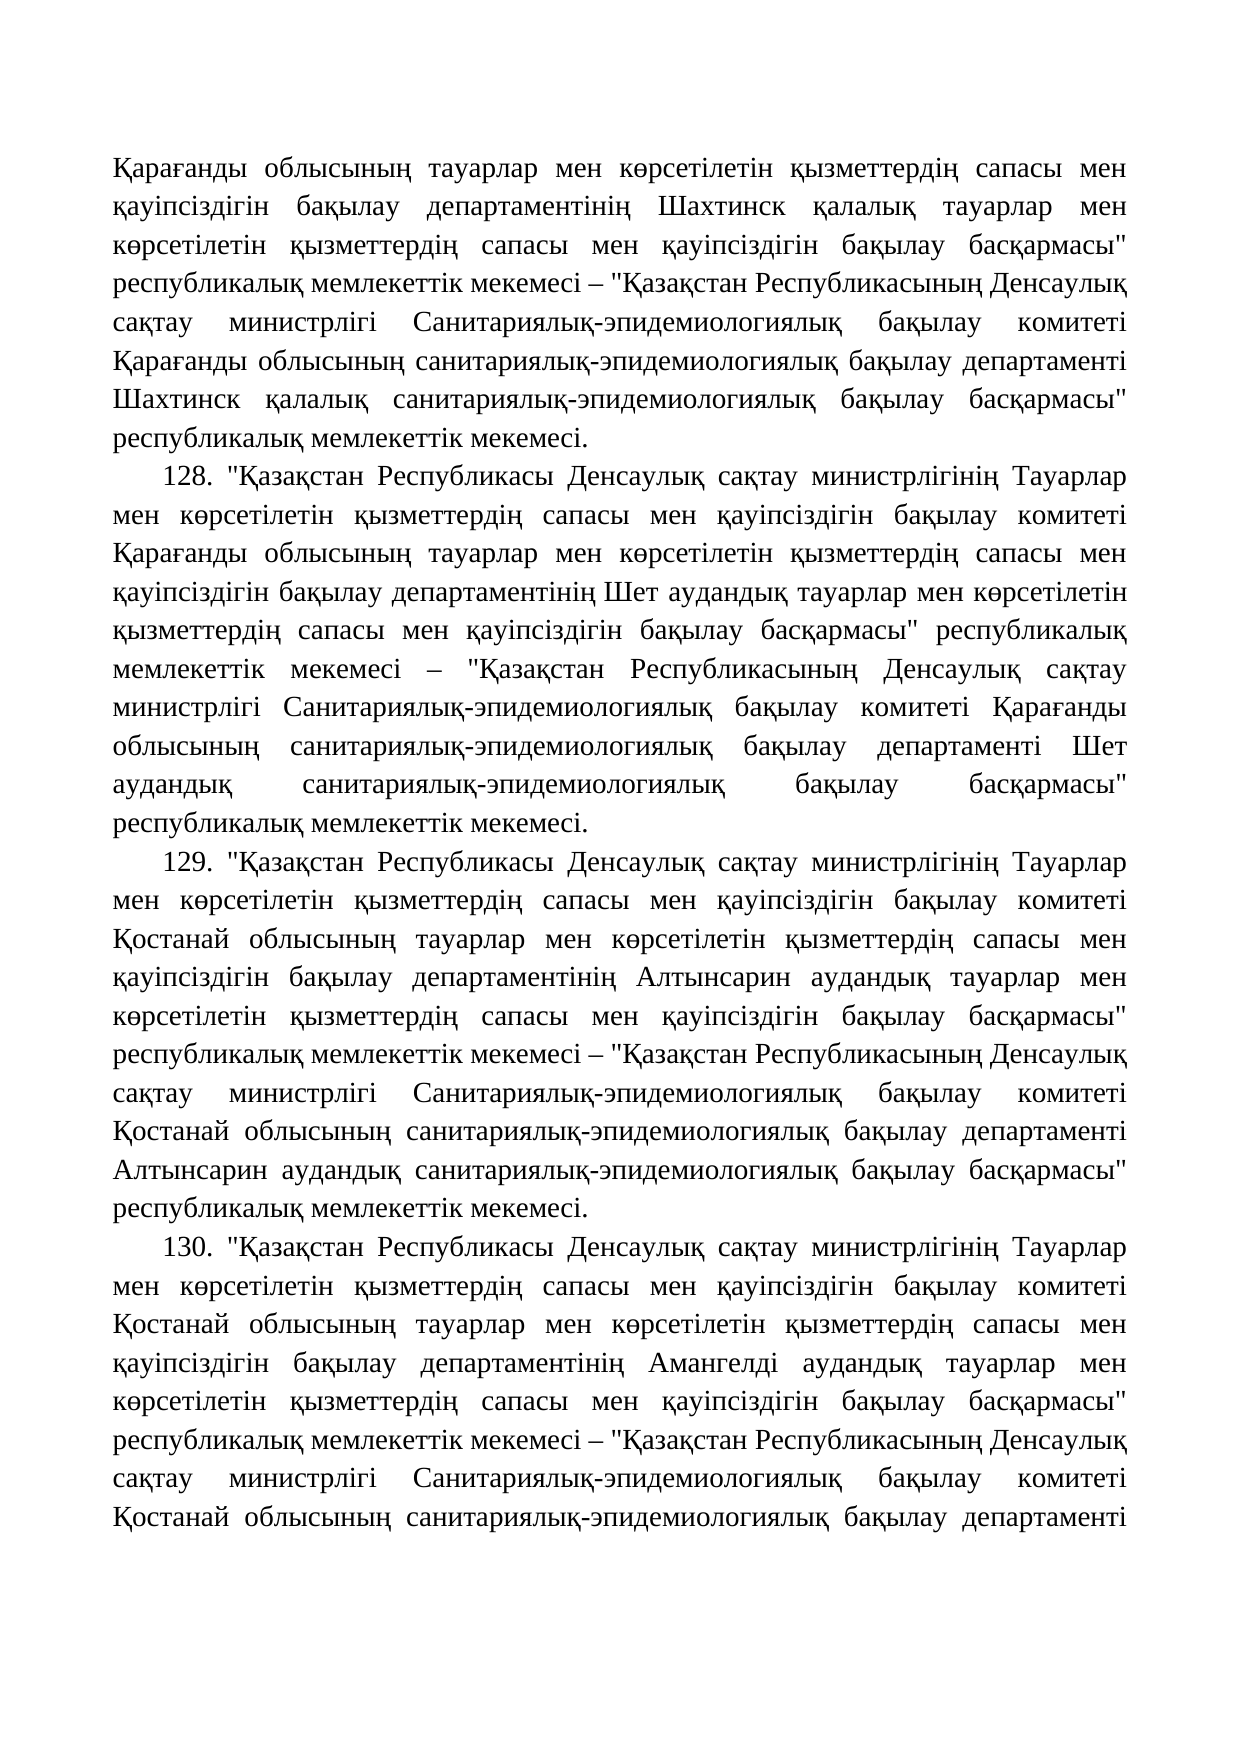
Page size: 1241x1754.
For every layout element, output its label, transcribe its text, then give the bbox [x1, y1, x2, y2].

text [112, 150, 1128, 453]
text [112, 1229, 1128, 1532]
text 129. "Қазақстан Республикасы Денсаулық сақтау министрлігінің Тауарлар мен көрсетілетін қызметтердің сапасы мен қауіпсіздігін бақылау комитеті Қостанай облысының тауарлар мен көрсетілетін қызметтердің сапасы мен қауіпсіздігін бақылау департаментінің Алтынсарин аудандық тауарлар мен көрсетілетін қызметтердің сапасы мен қауіпсіздігін бақылау басқармасы" республикалық мемлекеттік мекемесі – "Қазақстан Республикасының Денсаулық сақтау министрлігі Санитариялық-эпидемиологиялық бақылау комитеті Қостанай облысының санитариялық-эпидемиологиялық бақылау департаменті Алтынсарин аудандық санитариялық-эпидемиологиялық бақылау басқармасы" республикалық мемлекеттік мекемесі. [112, 844, 1128, 1224]
text 128. "Қазақстан Республикасы Денсаулық сақтау министрлігінің Тауарлар мен көрсетілетін қызметтердің сапасы мен қауіпсіздігін бақылау комитеті Қарағанды облысының тауарлар мен көрсетілетін қызметтердің сапасы мен қауіпсіздігін бақылау департаментінің Шет аудандық тауарлар мен көрсетілетін қызметтердің сапасы мен қауіпсіздігін бақылау басқармасы" республикалық мемлекеттік мекемесі – "Қазақстан Республикасының Денсаулық сақтау министрлігі Санитариялық-эпидемиологиялық бақылау комитеті Қарағанды облысының санитариялық-эпидемиологиялық бақылау департаменті Шет аудандық санитариялық-эпидемиологиялық бақылау басқармасы" республикалық мемлекеттік мекемесі. [112, 458, 1128, 839]
